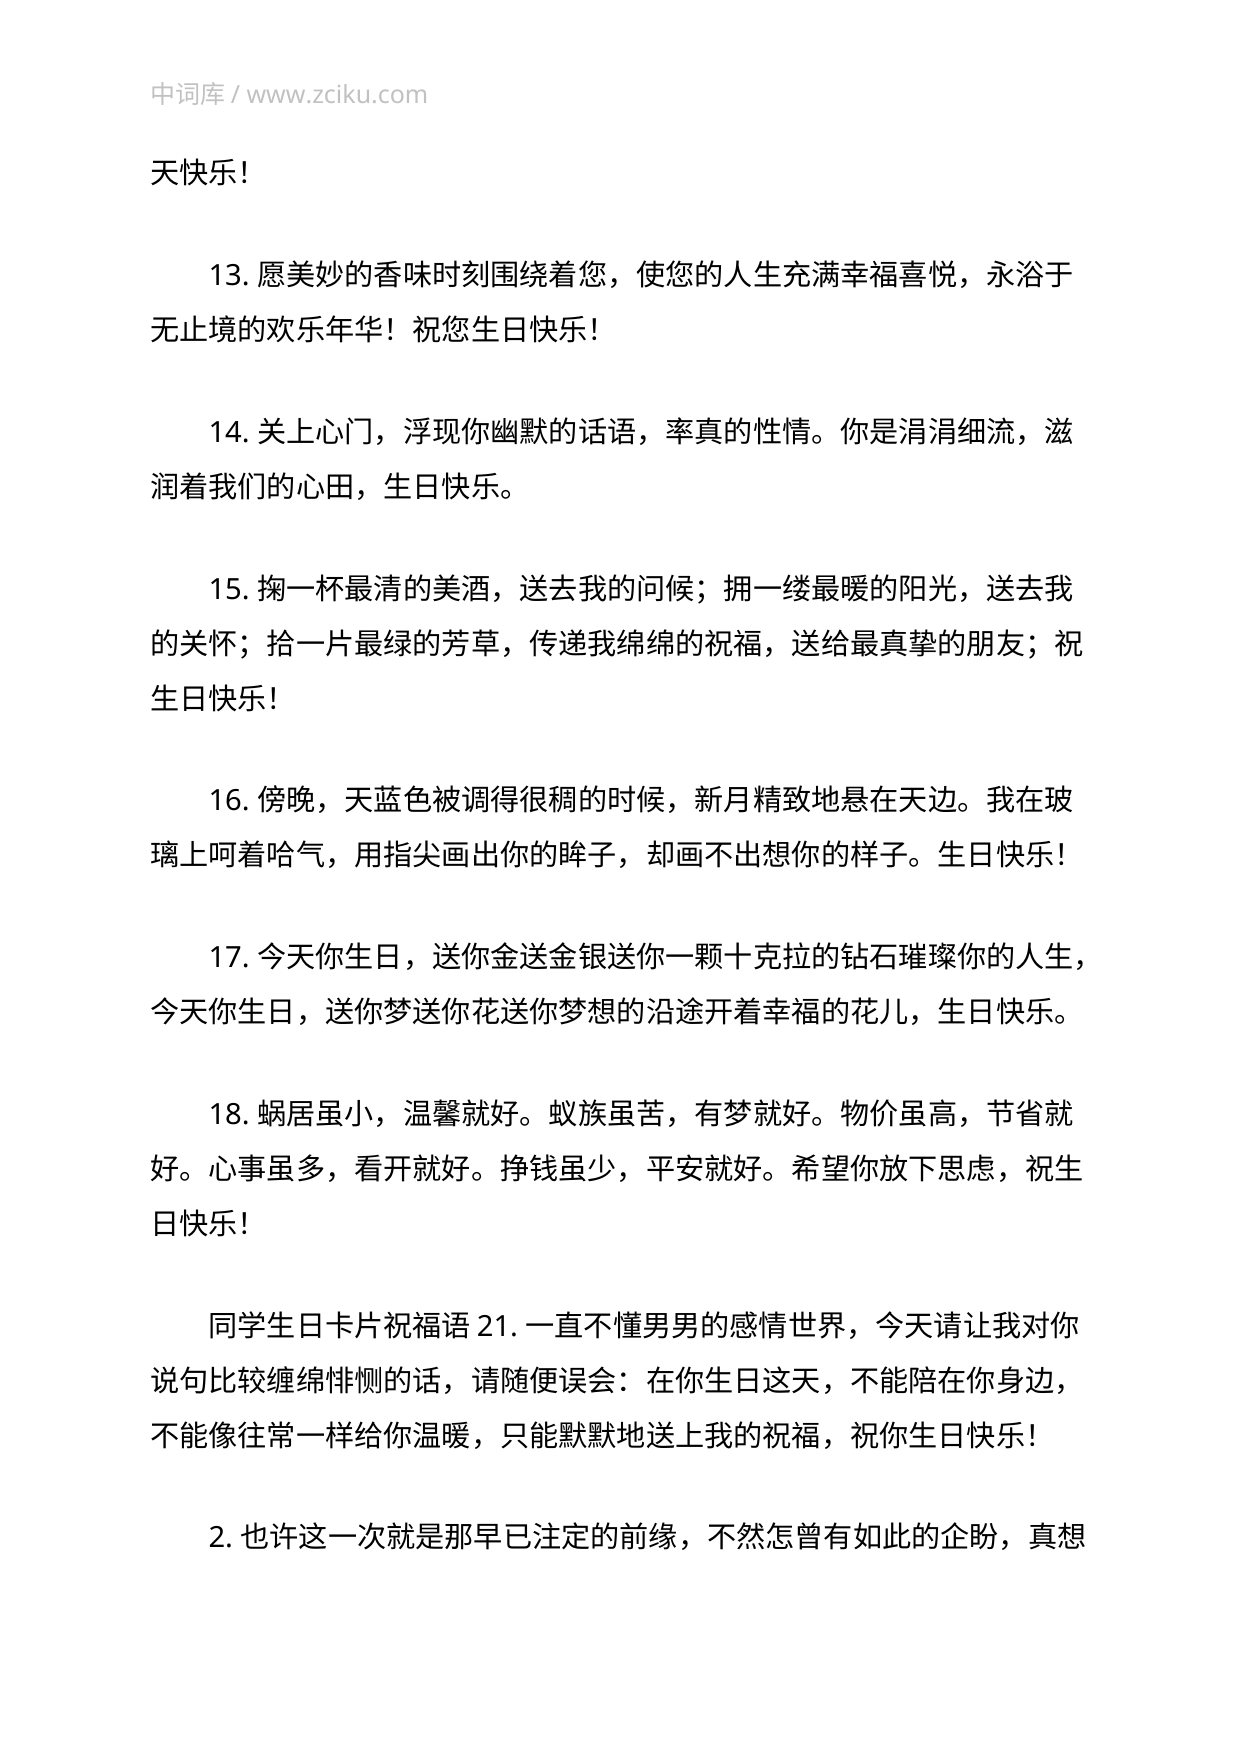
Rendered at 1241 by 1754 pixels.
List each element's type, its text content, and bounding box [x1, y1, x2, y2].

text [150, 1514, 1090, 1556]
text 16. 傍晚，天蓝色被调得很稠的时候，新月精致地悬在天边。我在玻璃上呵着哈气，用指尖画出你的眸子，却画不出想你的样子。生日快乐！ [150, 777, 1090, 874]
text 15. 掬一杯最清的美酒，送去我的问候；拥一缕最暖的阳光，送去我的关怀；拾一片最绿的芳草，传递我绵绵的祝福，送给最真挚的朋友；祝生日快乐！ [150, 565, 1090, 717]
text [150, 150, 1090, 192]
text 18. 蜗居虽小，温馨就好。蚁族虽苦，有梦就好。物价虽高，节省就好。心事虽多，看开就好。挣钱虽少，平安就好。希望你放下思虑，祝生日快乐！ [150, 1091, 1090, 1243]
text 13. 愿美妙的香味时刻围绕着您，使您的人生充满幸福喜悦，永浴于无止境的欢乐年华！祝您生日快乐！ [150, 252, 1090, 349]
text 同学生日卡片祝福语21. 一直不懂男男的感情世界，今天请让我对你说句比较缠绵悱恻的话，请随便误会：在你生日这天，不能陪在你身边，不能像往常一样给你温暖，只能默默地送上我的祝福，祝你生日快乐！ [150, 1302, 1090, 1454]
text 17. 今天你生日，送你金送金银送你一颗十克拉的钻石璀璨你的人生，今天你生日，送你梦送你花送你梦想的沿途开着幸福的花儿，生日快乐。 [150, 934, 1090, 1031]
text 14. 关上心门，浮现你幽默的话语，率真的性情。你是涓涓细流，滋润着我们的心田，生日快乐。 [150, 408, 1090, 506]
